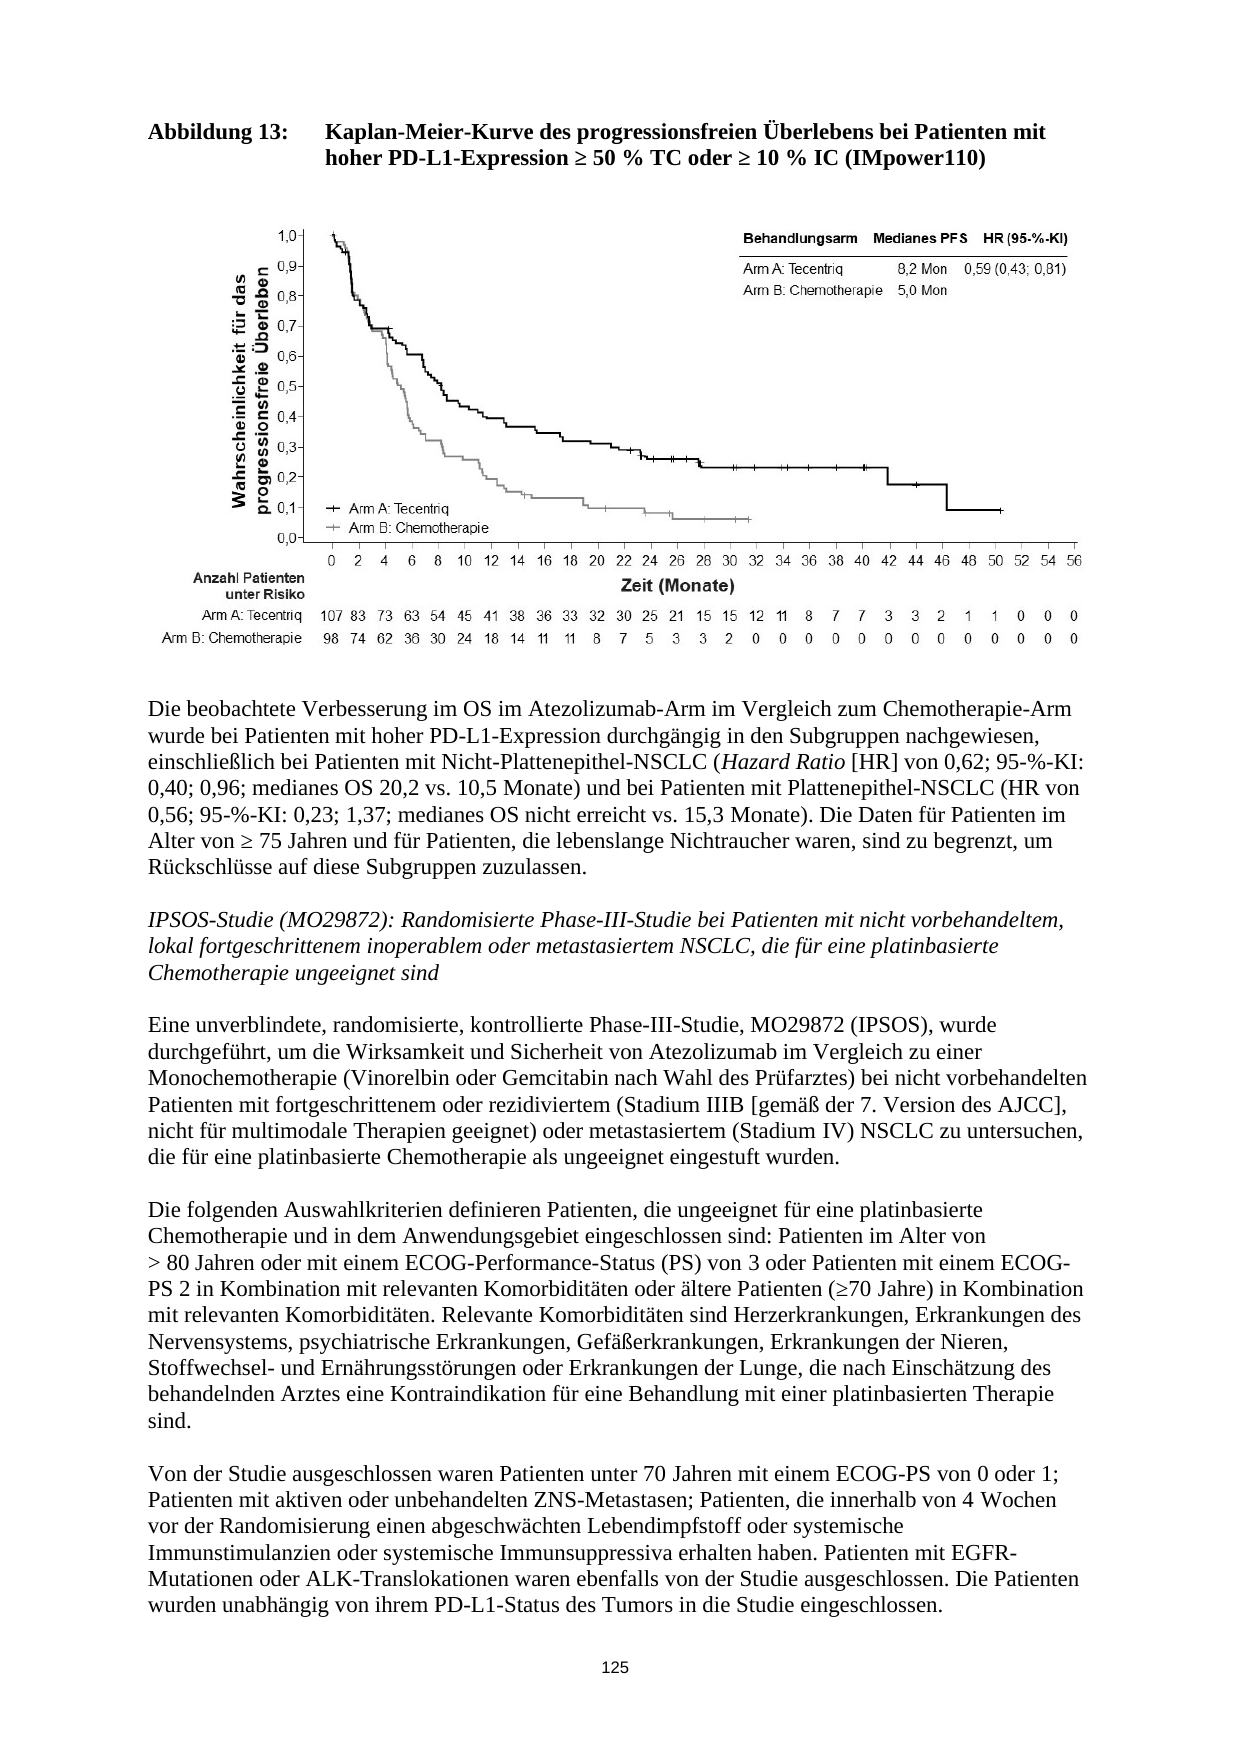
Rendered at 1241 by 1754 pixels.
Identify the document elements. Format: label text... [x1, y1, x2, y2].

text Eine unverblindete, randomisierte, kontrollierte Phase-III-Studie, MO29872 (IPSOS), wurde durchgeführt, um die Wirksamkeit und Sicherheit von Atezolizumab im Vergleich zu einer Monochemotherapie (Vinorelbin oder Gemcitabin nach Wahl des Prüfarztes) bei nicht vorbehandelten Patienten mit fortgeschrittenem oder rezidiviertem (Stadium IIIB [gemäß der 7. Version des AJCC], nicht für multimodale Therapien geeignet) oder metastasiertem (Stadium IV) NSCLC zu untersuchen, die für eine platinbasierte Chemotherapie als ungeeignet eingestuft wurden. [148, 1012, 1092, 1170]
text Die beobachtete Verbesserung im OS im Atezolizumab-Arm im Vergleich zum Chemotherapie-Arm wurde bei Patienten mit hoher PD-L1-Expression durchgängig in den Subgruppen nachgewiesen, einschließlich bei Patienten mit Nicht-Plattenepithel-NSCLC (Hazard Ratio [HR] von 0,62; 95-%-KI: 0,40; 0,96; medianes OS 20,2 vs. 10,5 Monate) und bei Patienten mit Plattenepithel-NSCLC (HR von 0,56; 95-%-KI: 0,23; 1,37; medianes OS nicht erreicht vs. 15,3 Monate). Die Daten für Patienten im Alter von ≥ 75 Jahren und für Patienten, die lebenslange Nichtraucher waren, sind zu begrenzt, um Rückschlüsse auf diese Subgruppen zuzulassen. [148, 695, 1092, 880]
text Die folgenden Auswahlkriterien definieren Patienten, die ungeeignet für eine platinbasierte Chemotherapie und in dem Anwendungsgebiet eingeschlossen sind: Patienten im Alter von > 80 Jahren oder mit einem ECOG-Performance-Status (PS) von 3 oder Patienten mit einem ECOG-PS 2 in Kombination mit relevanten Komorbiditäten oder ältere Patienten (≥70 Jahre) in Kombination mit relevanten Komorbiditäten. Relevante Komorbiditäten sind Herzerkrankungen, Erkrankungen des Nervensystems, psychiatrische Erkrankungen, Gefäßerkrankungen, Erkrankungen der Nieren, Stoffwechsel- und Ernährungsstörungen oder Erkrankungen der Lunge, die nach Einschätzung des behandelnden Arztes eine Kontraindikation für eine Behandlung mit einer platinbasierten Therapie sind. [148, 1196, 1092, 1433]
text Abbildung 13: Kaplan-Meier-Kurve des progressionsfreien Überlebens bei Patienten mit hoher PD-L1-Expression ≥ 50 % TC oder ≥ 10 % IC (IMpower110) [148, 118, 1092, 171]
picture [147, 197, 1093, 669]
text Von der Studie ausgeschlossen waren Patienten unter 70 Jahren mit einem ECOG-PS von 0 oder 1; Patienten mit aktiven oder unbehandelten ZNS-Metastasen; Patienten, die innerhalb von 4 Wochen vor der Randomisierung einen abgeschwächten Lebendimpfstoff oder systemische Immunstimulanzien oder systemische Immunsuppressiva erhalten haben. Patienten mit EGFR-Mutationen oder ALK-Translokationen waren ebenfalls von der Studie ausgeschlossen. Die Patienten wurden unabhängig von ihrem PD-L1-Status des Tumors in die Studie eingeschlossen. [148, 1459, 1092, 1618]
text IPSOS-Studie (MO29872): Randomisierte Phase-III-Studie bei Patienten mit nicht vorbehandeltem, lokal fortgeschrittenem inoperablem oder metastasiertem NSCLC, die für eine platinbasierte Chemotherapie ungeeignet sind [148, 906, 1092, 985]
